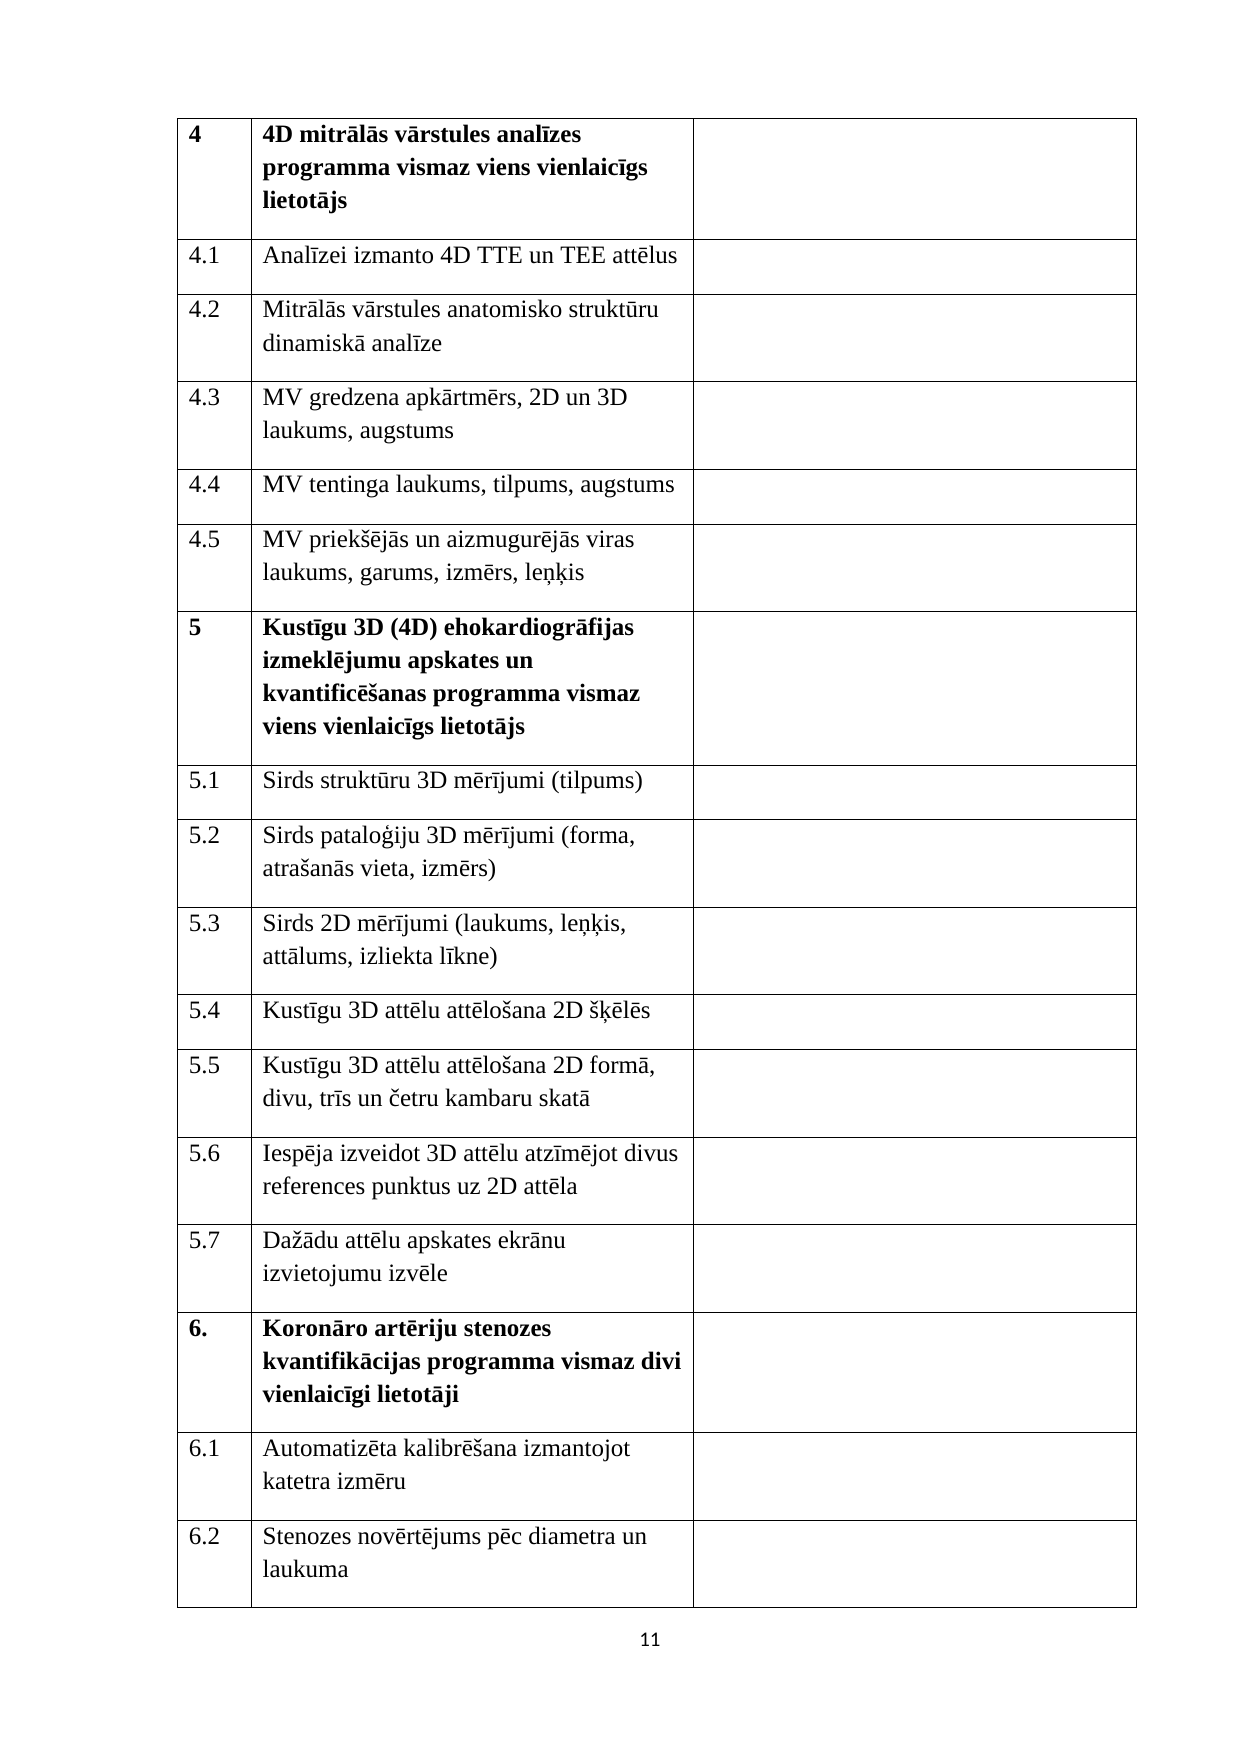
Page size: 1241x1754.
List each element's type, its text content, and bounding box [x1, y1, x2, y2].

table_cell [694, 1313, 1136, 1432]
table_cell [694, 1138, 1136, 1224]
table_cell 6.1 [178, 1433, 251, 1520]
table_cell [694, 119, 1136, 239]
table_cell 5.3 [178, 908, 251, 994]
table_cell [694, 525, 1136, 611]
table_cell 4.1 [178, 240, 251, 293]
table_cell Automatizēta kalibrēšana izmantojot katetra izmēru [252, 1433, 693, 1520]
table_cell 5.2 [178, 820, 251, 907]
table_cell [694, 908, 1136, 994]
table_cell [694, 766, 1136, 819]
table_cell Sirds pataloģiju 3D mērījumi (forma, atrašanās vieta, izmērs) [252, 820, 693, 907]
table_cell 4.2 [178, 295, 251, 381]
table_cell [694, 1433, 1136, 1520]
table_cell [694, 995, 1136, 1049]
table_cell [694, 382, 1136, 468]
table_cell 4 [178, 119, 251, 239]
table_cell 5.5 [178, 1050, 251, 1137]
table_cell MV gredzena apkārtmērs, 2D un 3D laukums, augstums [252, 382, 693, 468]
table_cell MV priekšējās un aizmugurējās viras laukums, garums, izmērs, leņķis [252, 525, 693, 611]
table_cell Koronāro artēriju stenozes kvantifikācijas programma vismaz divi vienlaicīgi lietotāji [252, 1313, 693, 1432]
table_cell 5.4 [178, 995, 251, 1049]
table_cell [694, 612, 1136, 764]
table_cell [694, 1225, 1136, 1312]
table_cell 5.1 [178, 766, 251, 819]
table_cell [694, 820, 1136, 907]
table_cell 5 [178, 612, 251, 764]
table_cell Dažādu attēlu apskates ekrānu izvietojumu izvēle [252, 1225, 693, 1312]
table_cell Stenozes novērtējums pēc diametra un laukuma [252, 1521, 693, 1607]
table_cell 4.3 [178, 382, 251, 468]
table_cell 4D mitrālās vārstules analīzes programma vismaz viens vienlaicīgs lietotājs [252, 119, 693, 239]
table_cell 6.2 [178, 1521, 251, 1607]
table_cell [694, 1050, 1136, 1137]
table_cell [694, 470, 1136, 523]
table_cell 4.5 [178, 525, 251, 611]
table_cell Iespēja izveidot 3D attēlu atzīmējot divus references punktus uz 2D attēla [252, 1138, 693, 1224]
table_cell Kustīgu 3D (4D) ehokardiogrāfijas izmeklējumu apskates un kvantificēšanas programma vismaz viens vienlaicīgs lietotājs [252, 612, 693, 764]
table_cell [694, 295, 1136, 381]
table_cell 6. [178, 1313, 251, 1432]
table_cell [694, 240, 1136, 293]
table_cell 5.7 [178, 1225, 251, 1312]
table_cell Analīzei izmanto 4D TTE un TEE attēlus [252, 240, 693, 293]
table_cell Kustīgu 3D attēlu attēlošana 2D šķēlēs [252, 995, 693, 1049]
table_cell 4.4 [178, 470, 251, 523]
table_cell Mitrālās vārstules anatomisko struktūru dinamiskā analīze [252, 295, 693, 381]
table_cell Sirds 2D mērījumi (laukums, leņķis, attālums, izliekta līkne) [252, 908, 693, 994]
table_cell Sirds struktūru 3D mērījumi (tilpums) [252, 766, 693, 819]
table_cell MV tentinga laukums, tilpums, augstums [252, 470, 693, 523]
table_cell [694, 1521, 1136, 1607]
table_cell Kustīgu 3D attēlu attēlošana 2D formā, divu, trīs un četru kambaru skatā [252, 1050, 693, 1137]
table_cell 5.6 [178, 1138, 251, 1224]
